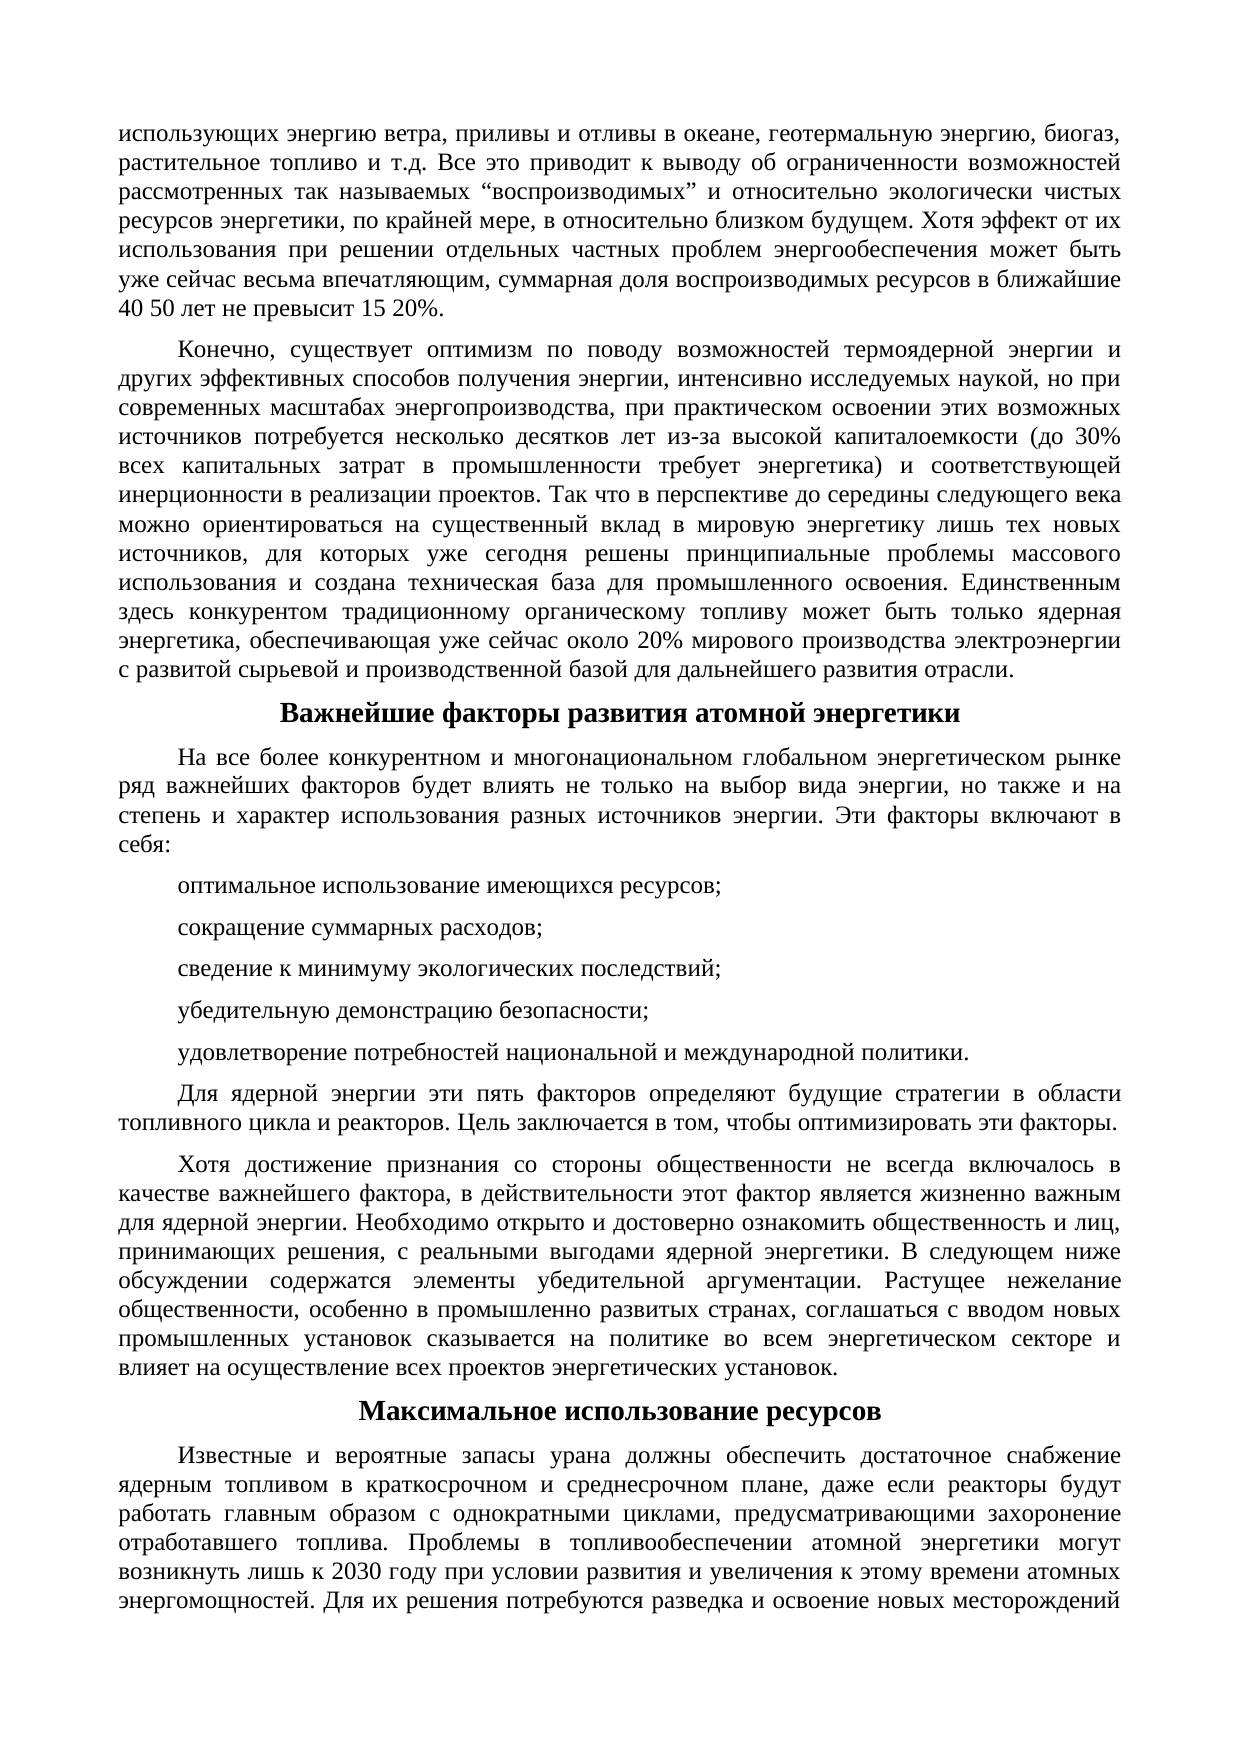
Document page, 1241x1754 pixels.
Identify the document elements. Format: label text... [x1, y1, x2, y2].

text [118, 118, 1122, 322]
text Максимальное использование ресурсов [118, 1393, 1122, 1427]
text сведение к минимуму экологических последствий; [118, 953, 1122, 982]
text удовлетворение потребностей национальной и международной политики. [118, 1036, 1122, 1065]
text На все более конкурентном и многонациональном глобальном энергетическом рынке ряд важнейших факторов будет влиять не только на выбор вида энергии, но также и на степень и характер использования разных источников энергии. Эти факторы включают в себя: [118, 741, 1122, 858]
text Хотя достижение признания со стороны общественности не всегда включалось в качестве важнейшего фактора, в действительности этот фактор является жизненно важным для ядерной энергии. Необходимо открыто и достоверно ознакомить общественность и лиц, принимающих решения, с реальными выгодами ядерной энергетики. В следующем ниже обсуждении содержатся элементы убедительной аргументации. Растущее нежелание общественности, особенно в промышленно развитых странах, соглашаться с вводом новых промышленных установок сказывается на политике во всем энергетическом секторе и влияет на осуществление всех проектов энергетических установок. [118, 1148, 1122, 1381]
text Важнейшие факторы развития атомной энергетики [118, 695, 1122, 729]
text оптимальное использование имеющихся ресурсов; [118, 870, 1122, 899]
text убедительную демонстрацию безопасности; [118, 995, 1122, 1024]
text сокращение суммарных расходов; [118, 912, 1122, 941]
text Конечно, существует оптимизм по поводу возможностей термоядерной энергии и других эффективных способов получения энергии, интенсивно исследуемых наукой, но при современных масштабах энергопроизводства, при практическом освоении этих возможных источников потребуется несколько десятков лет из-за высокой капиталоемкости (до 30% всех капитальных затрат в промышленности требует энергетика) и соответствующей инерционности в реализации проектов. Так что в перспективе до середины следующего века можно ориентироваться на существенный вклад в мировую энергетику лишь тех новых источников, для которых уже сегодня решены принципиальные проблемы массового использования и создана техническая база для промышленного освоения. Единственным здесь конкурентом традиционному органическому топливу может быть только ядерная энергетика, обеспечивающая уже сейчас около 20% мирового производства электроэнергии с развитой сырьевой и производственной базой для дальнейшего развития отрасли. [118, 334, 1122, 683]
text Для ядерной энергии эти пять факторов определяют будущие стратегии в области топливного цикла и реакторов. Цель заключается в том, чтобы оптимизировать эти факторы. [118, 1078, 1122, 1136]
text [118, 1439, 1122, 1614]
